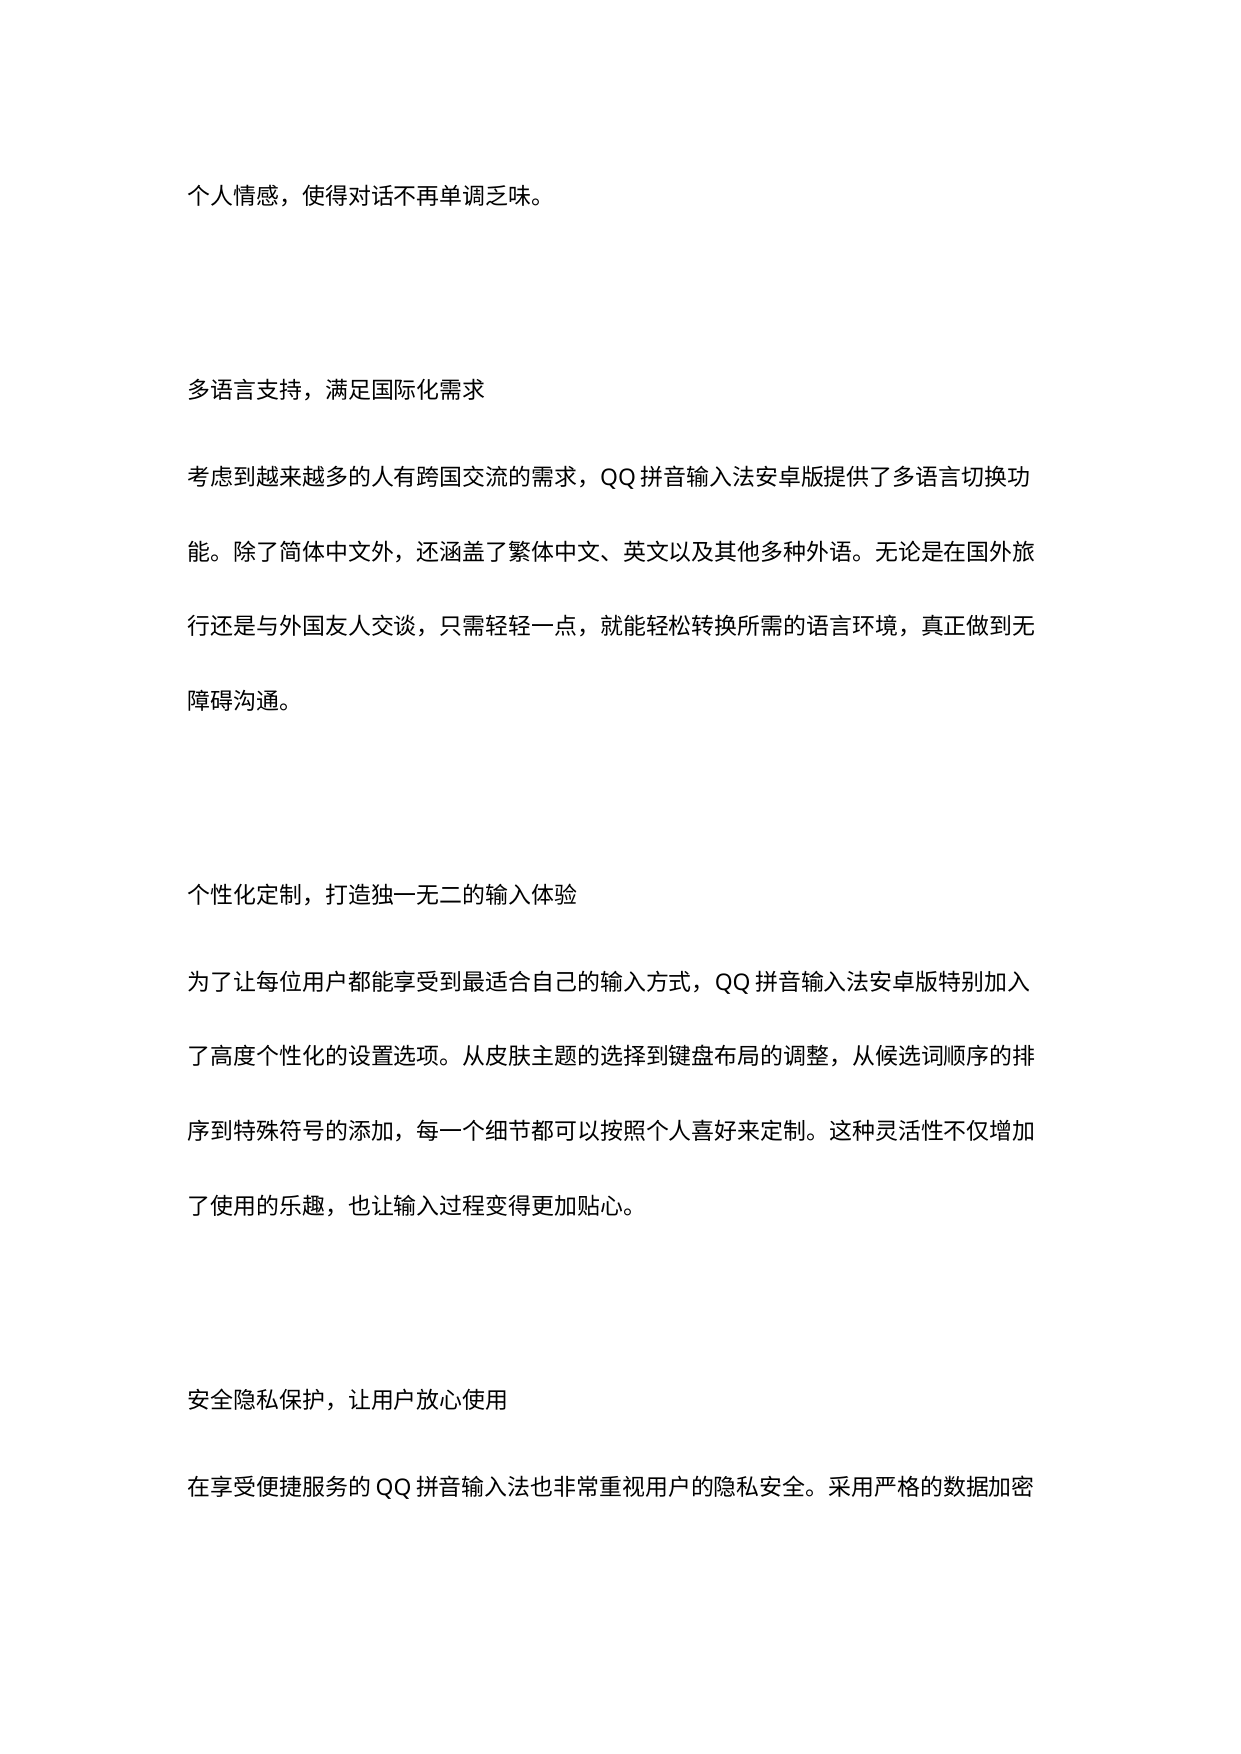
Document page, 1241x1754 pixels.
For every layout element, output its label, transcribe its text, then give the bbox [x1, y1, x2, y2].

text 为了让每位用户都能享受到最适合自己的输入方式，QQ拼音输入法安卓版特别加入了高度个性化的设置选项。从皮肤主题的选择到键盘布局的调整，从候选词顺序的排序到特殊符号的添加，每一个细节都可以按照个人喜好来定制。这种灵活性不仅增加了使用的乐趣，也让输入过程变得更加贴心。 [187, 948, 1053, 1237]
text 个性化定制，打造独一无二的输入体验 [187, 861, 1053, 926]
text 考虑到越来越多的人有跨国交流的需求，QQ拼音输入法安卓版提供了多语言切换功能。除了简体中文外，还涵盖了繁体中文、英文以及其他多种外语。无论是在国外旅行还是与外国友人交谈，只需轻轻一点，就能轻松转换所需的语言环境，真正做到无障碍沟通。 [187, 443, 1053, 732]
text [187, 1453, 1053, 1518]
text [187, 162, 1053, 227]
text 安全隐私保护，让用户放心使用 [187, 1366, 1053, 1431]
text 多语言支持，满足国际化需求 [187, 356, 1053, 421]
